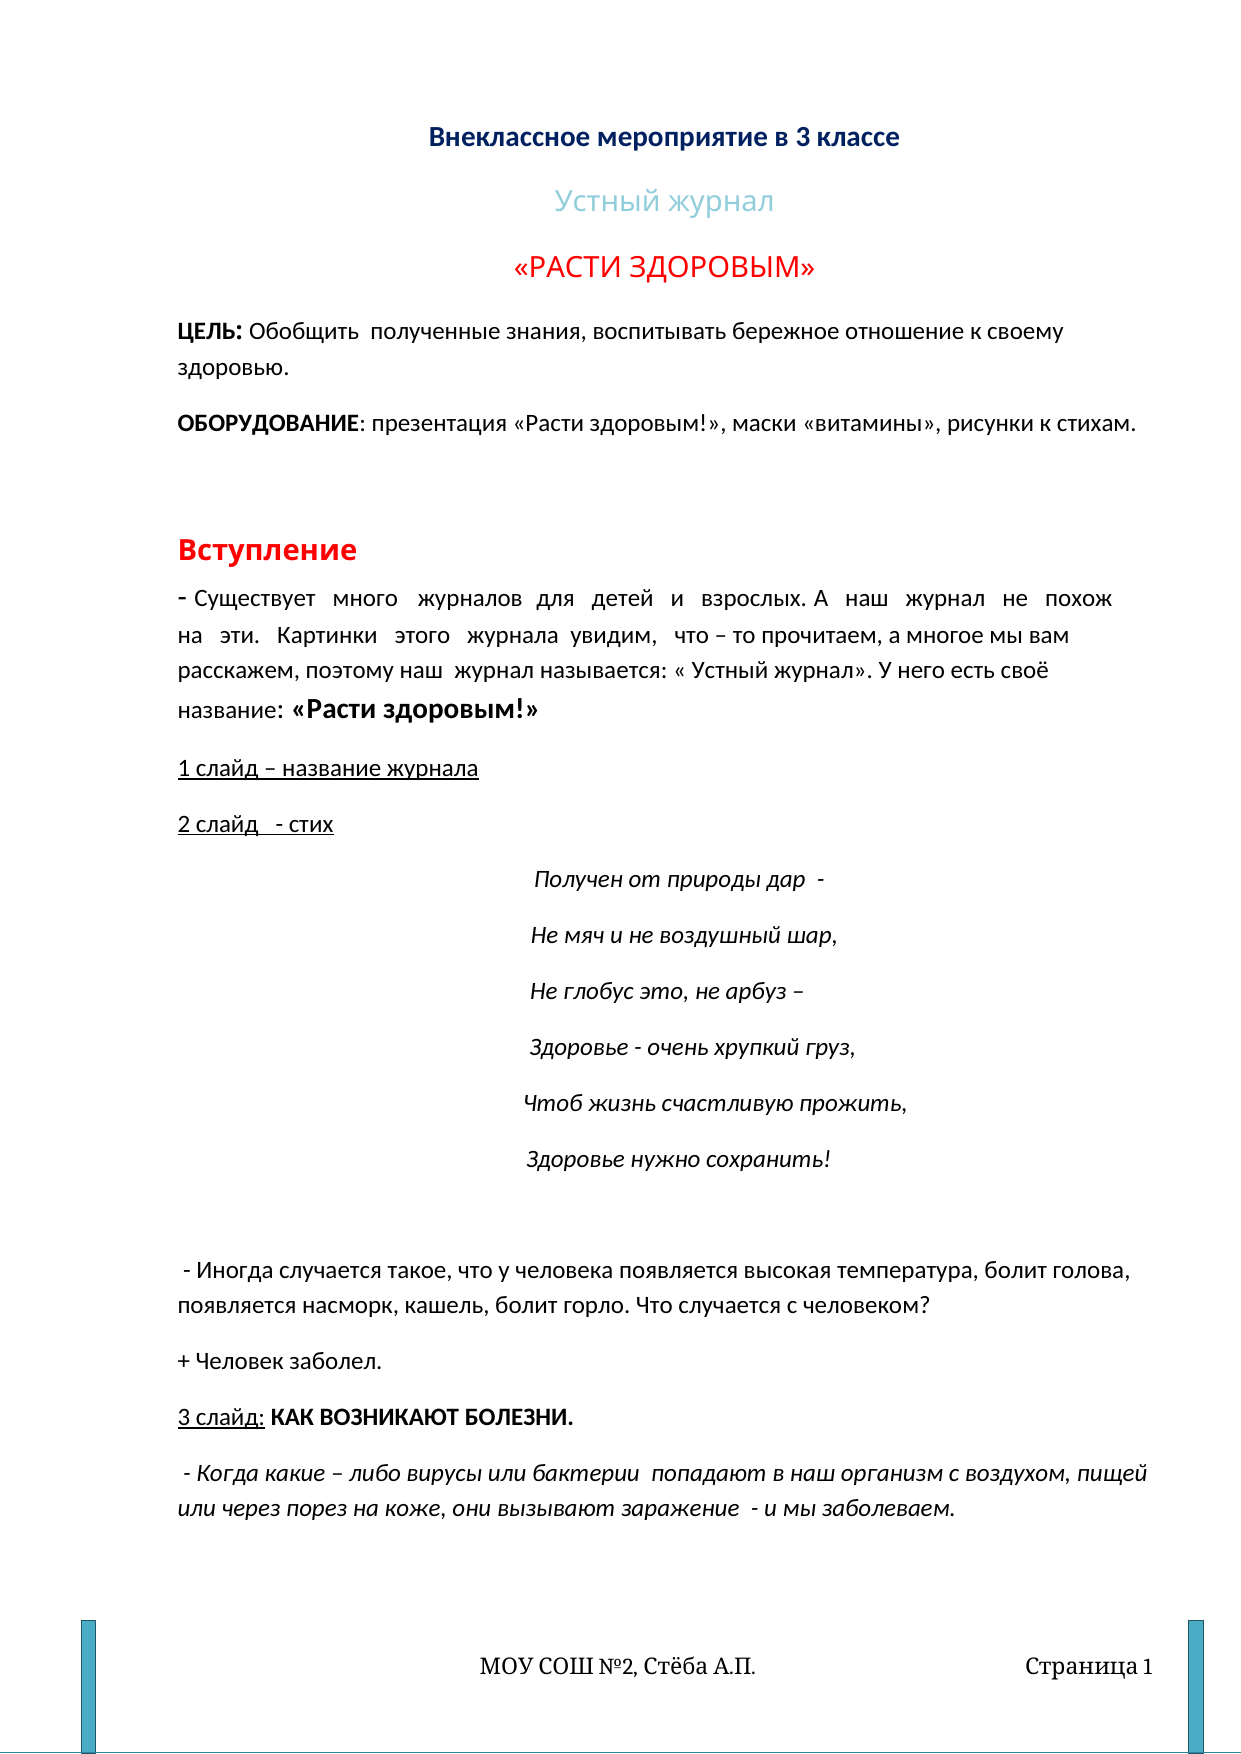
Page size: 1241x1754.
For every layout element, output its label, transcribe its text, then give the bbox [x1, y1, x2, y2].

text - Иногда случается такое, что у человека появляется высокая температура, болит голова, появляется насморк, кашель, болит горло. Что случается с человеком? [177, 1254, 1152, 1320]
text 3 слайд: КАК ВОЗНИКАЮТ БОЛЕЗНИ. [177, 1401, 1152, 1432]
text Вступление - Существует много журналов для детей и взрослых. А наш журнал не похож на эти. Картинки этого журнала увидим, что – то прочитаем, а многое мы вам расскажем, поэтому наш журнал называется: « Устный журнал». У него есть своё название: «Расти здоровым!» [177, 529, 1152, 726]
text Внеклассное мероприятие в 3 классе [177, 118, 1152, 154]
text Здоровье нужно сохранить! [177, 1143, 1152, 1173]
text Здоровье - очень хрупкий груз, [177, 1031, 1152, 1062]
text 1 слайд – название журнала [177, 752, 1152, 782]
text Не мяч и не воздушный шар, [177, 919, 1152, 950]
text 2 слайд - стих [177, 808, 1152, 838]
text + Человек заболел. [177, 1345, 1152, 1376]
text ОБОРУДОВАНИЕ: презентация «Расти здоровым!», маски «витамины», рисунки к стихам. [177, 407, 1152, 438]
text - Когда какие – либо вирусы или бактерии попадают в наш организм с воздухом, пищей или через порез на коже, они вызывают заражение - и мы заболеваем. [177, 1457, 1152, 1522]
text Получен от природы дар - [177, 863, 1152, 894]
text Устный журнал [177, 180, 1152, 219]
text Не глобус это, не арбуз – [177, 975, 1152, 1006]
text «РАСТИ ЗДОРОВЫМ» [177, 246, 1152, 286]
text ЦЕЛЬ: Обобщить полученные знания, воспитывать бережное отношение к своему здоровью. [177, 313, 1152, 382]
text Чтоб жизнь счастливую прожить, [177, 1087, 1152, 1117]
